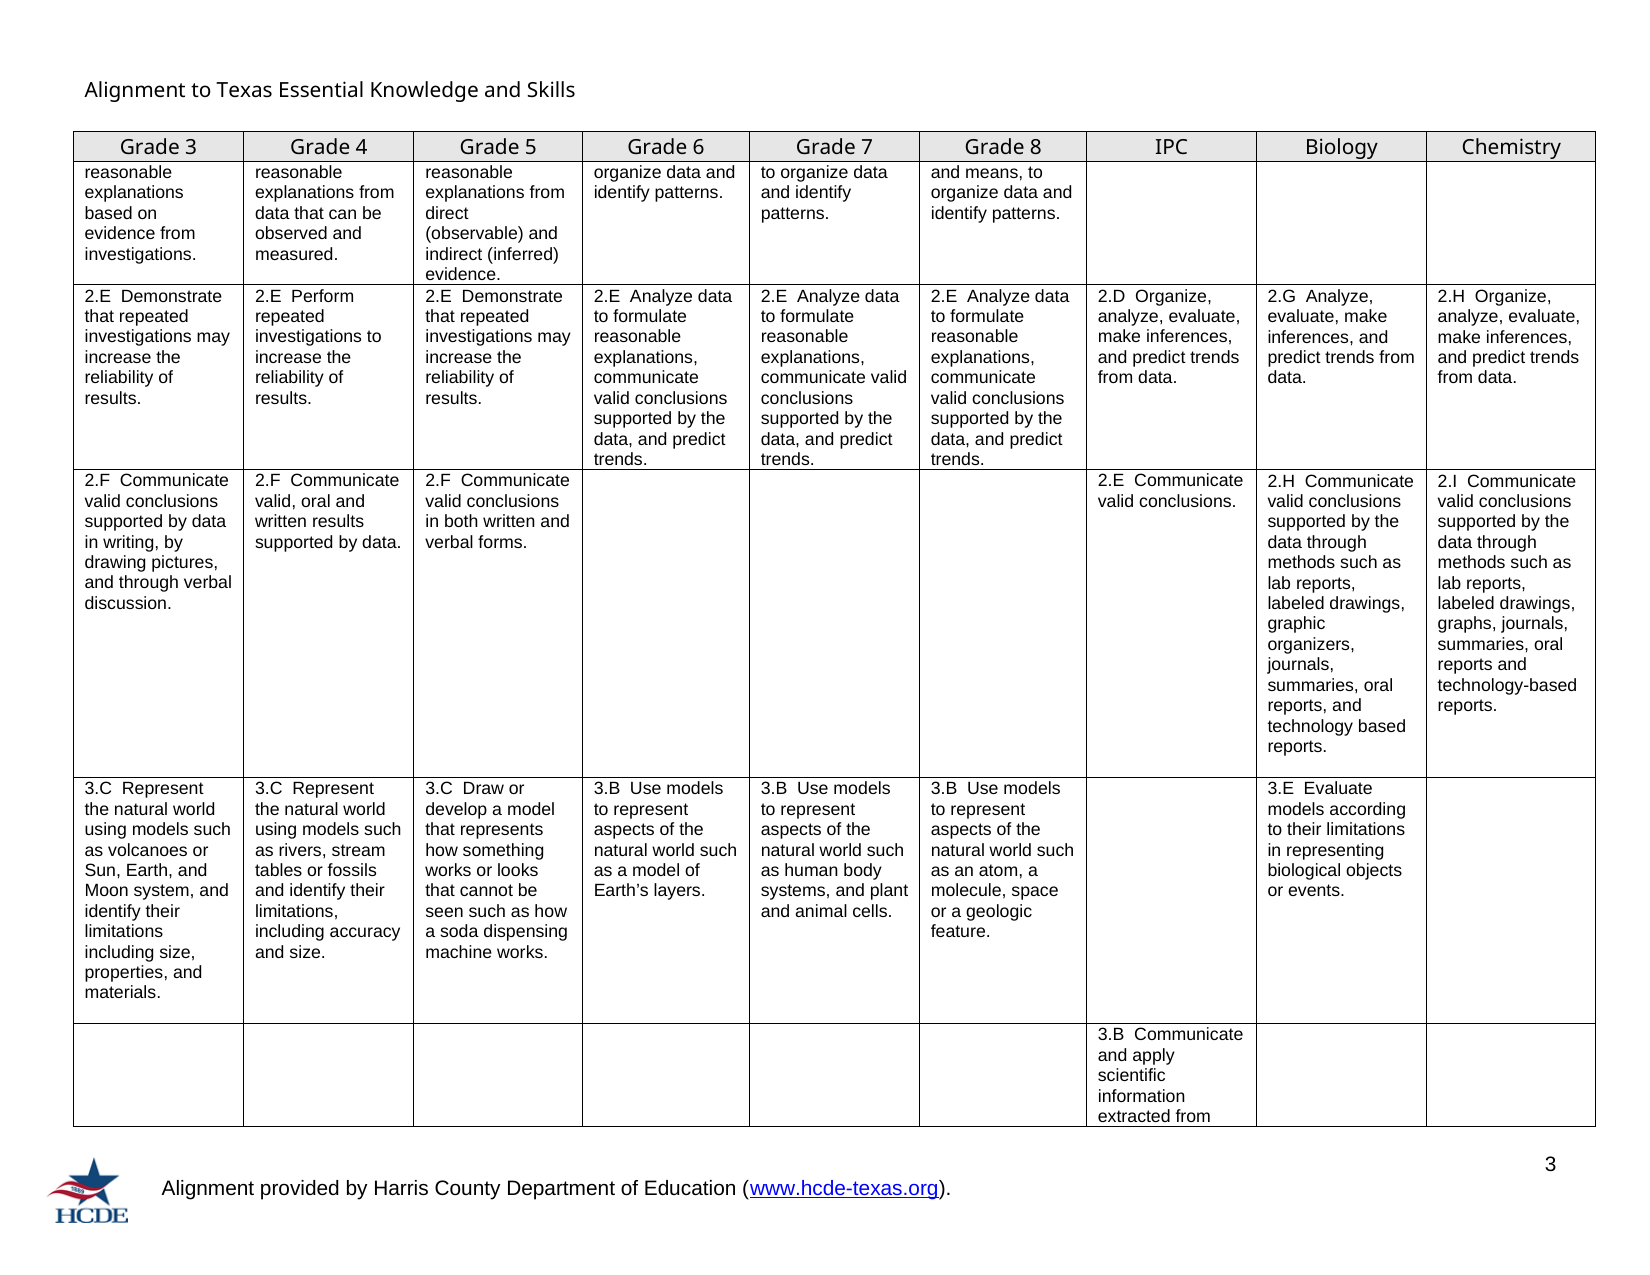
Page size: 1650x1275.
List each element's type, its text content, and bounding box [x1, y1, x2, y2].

table_header Grade 4 [244, 132, 413, 161]
table_cell 3.C Draw or develop a model that represents how something works or looks that cannot be seen such as how a soda dispensing machine works. [414, 778, 582, 1023]
table_cell 2.E Demonstrate that repeated investigations may increase the reliability of results. [74, 285, 243, 469]
table_cell 3.B Use models to represent aspects of the natural world such as an atom, a molecule, space or a geologic feature. [920, 778, 1086, 1023]
table_cell 2.E Communicate valid conclusions. [1087, 470, 1256, 777]
table_header Grade 8 [920, 132, 1086, 161]
table_cell 3.C Represent the natural world using models such as volcanoes or Sun, Earth, and Moon system, and identify their limitations including size, properties, and materials. [74, 778, 243, 1023]
table_cell 2.D Analyze and interpret patterns in data to construct reasonable explanations based on evidence from investigations. [74, 162, 243, 284]
picture [46, 1157, 128, 1223]
table_cell 2.D Organize, analyze, evaluate, make inferences, and predict trends from data. [1087, 285, 1256, 469]
table_cell 2.D Analyze and interpret information to construct reasonable explanations from direct (observable) and indirect (inferred) evidence. [414, 162, 582, 284]
table_cell 3.E Evaluate models according to their limitations in representing biological objects or events. [1257, 778, 1426, 1023]
table_cell 2.E Demonstrate that repeated investigations may increase the reliability of results. [414, 285, 582, 469]
table_cell [583, 1024, 749, 1126]
table_header Chemistry [1427, 132, 1595, 161]
table_cell [920, 470, 1086, 777]
table_cell 2.F Communicate valid, oral and written results supported by data. [244, 470, 413, 777]
table_cell 2.E Analyze data to formulate reasonable explanations, communicate valid conclusions supported by the data, and predict trends. [583, 285, 749, 469]
table_cell [1427, 778, 1595, 1023]
table_cell 2.E Analyze data to formulate reasonable explanations, communicate valid conclusions supported by the data, and predict trends. [920, 285, 1086, 469]
table_cell [1427, 1024, 1595, 1126]
table_cell [920, 1024, 1086, 1126]
table_header Grade 7 [750, 132, 919, 161]
table_cell 2.F Communicate valid conclusions supported by data in writing, by drawing pictures, and through verbal discussion. [74, 470, 243, 777]
table_cell 2.D Analyze data and interpret patterns to construct reasonable explanations from data that can be observed and measured. [244, 162, 413, 284]
table_cell 3.B Use models to represent aspects of the natural world such as human body systems, and plant and animal cells. [750, 778, 919, 1023]
table_cell 2.H Communicate valid conclusions supported by the data through methods such as lab reports, labeled drawings, graphic organizers, journals, summaries, oral reports, and technology based reports. [1257, 470, 1426, 777]
table_cell 3.C Represent the natural world using models such as rivers, stream tables or fossils and identify their limitations, including accuracy and size. [244, 778, 413, 1023]
table_header Grade 6 [583, 132, 749, 161]
table_cell [414, 1024, 582, 1126]
table_header Biology [1257, 132, 1426, 161]
table_cell [1427, 162, 1595, 284]
table_cell 3.B Use models to represent aspects of the natural world such as a model of Earth’s layers. [583, 778, 749, 1023]
table_cell [244, 1024, 413, 1126]
table_cell 2.G Analyze, evaluate, make inferences, and predict trends from data. [1257, 285, 1426, 469]
table_cell [583, 470, 749, 777]
table_cell [750, 1024, 919, 1126]
table_cell [1257, 1024, 1426, 1126]
table_cell 2.H Organize, analyze, evaluate, make inferences, and predict trends from data. [1427, 285, 1595, 469]
table_cell 2.D Construct tables and graphs, using repeated trials and means, to organize data and identify patterns. [920, 162, 1086, 284]
table_cell [1087, 778, 1256, 1023]
table_cell 2.D Construct tables, using repeated trials and means to organize data and identify patterns. [583, 162, 749, 284]
table_cell [750, 470, 919, 777]
table_cell [1087, 162, 1256, 284]
table_cell 2.E Analyze data to formulate reasonable explanations, communicate valid conclusions supported by the data, and predict trends. [750, 285, 919, 469]
table_cell 2.I Communicate valid conclusions supported by the data through methods such as lab reports, labeled drawings, graphs, journals, summaries, oral reports and technology-based reports. [1427, 470, 1595, 777]
table_header Grade 5 [414, 132, 582, 161]
table_cell [1257, 162, 1426, 284]
table_cell 2.F Communicate valid conclusions in both written and verbal forms. [414, 470, 582, 777]
table_cell 2.D Construct tables and graphs, using repeated trials and means to organize data and identify patterns. [750, 162, 919, 284]
table_header Grade 3 [74, 132, 243, 161]
table_cell 2.E Perform repeated investigations to increase the reliability of results. [244, 285, 413, 469]
table_header IPC [1087, 132, 1256, 161]
table_cell [74, 1024, 243, 1126]
